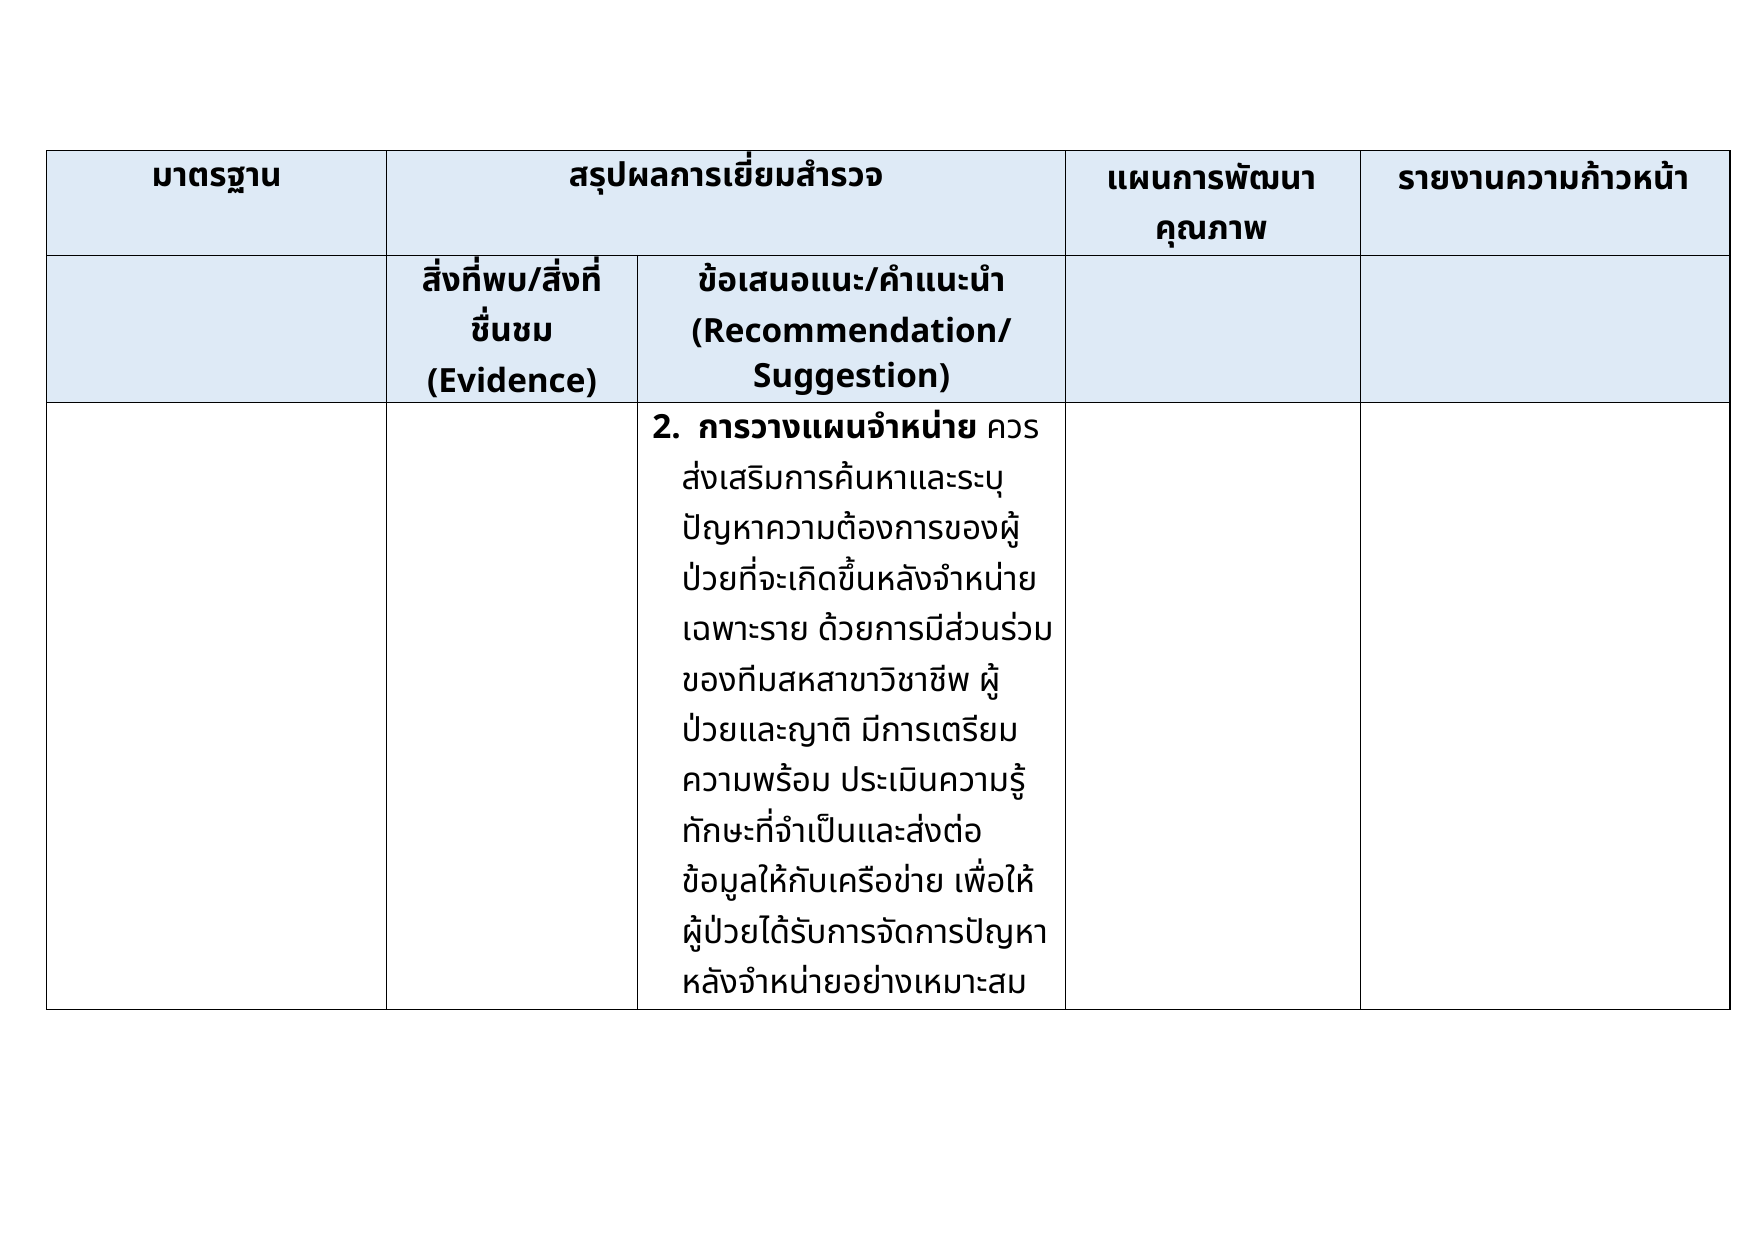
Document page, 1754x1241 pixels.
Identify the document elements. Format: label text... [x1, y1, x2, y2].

table_header มาตรฐาน [47, 151, 386, 255]
table_cell ข้อเสนอแนะ/คำแนะนำ (Recommendation/Suggestion) [638, 256, 1065, 402]
table_cell สิ่งที่พบ/สิ่งที่ชื่นชม (Evidence) [387, 256, 637, 402]
table_cell [47, 256, 386, 402]
table_cell 2. การวางแผนจำหน่าย ควรส่งเสริมการค้นหาและระบุปัญหาความต้องการของผู้ป่วยที่จะเกิดขึ้นหลังจำหน่ายเฉพาะราย ด้วยการมีส่วนร่วมของทีมสหสาขาวิชาชีพ ผู้ป่วยและญาติ มีการเตรียมความพร้อม ประเมินความรู้ ทักษะที่จำเป็นและส่งต่อข้อมูลให้กับเครือข่าย เพื่อให้ผู้ป่วยได้รับการจัดการปัญหาหลังจำหน่ายอย่างเหมาะสม [638, 403, 1065, 1008]
table_header รายงานความก้าวหน้า [1361, 151, 1729, 255]
table_header แผนการพัฒนาคุณภาพ [1066, 151, 1360, 255]
table_cell [47, 403, 386, 1008]
table_cell [387, 403, 637, 1008]
table_header สรุปผลการเยี่ยมสำรวจ [387, 151, 1065, 255]
table_cell [1066, 256, 1360, 402]
table_cell [1361, 256, 1729, 402]
table_cell [1361, 403, 1729, 1008]
table_cell [1066, 403, 1360, 1008]
